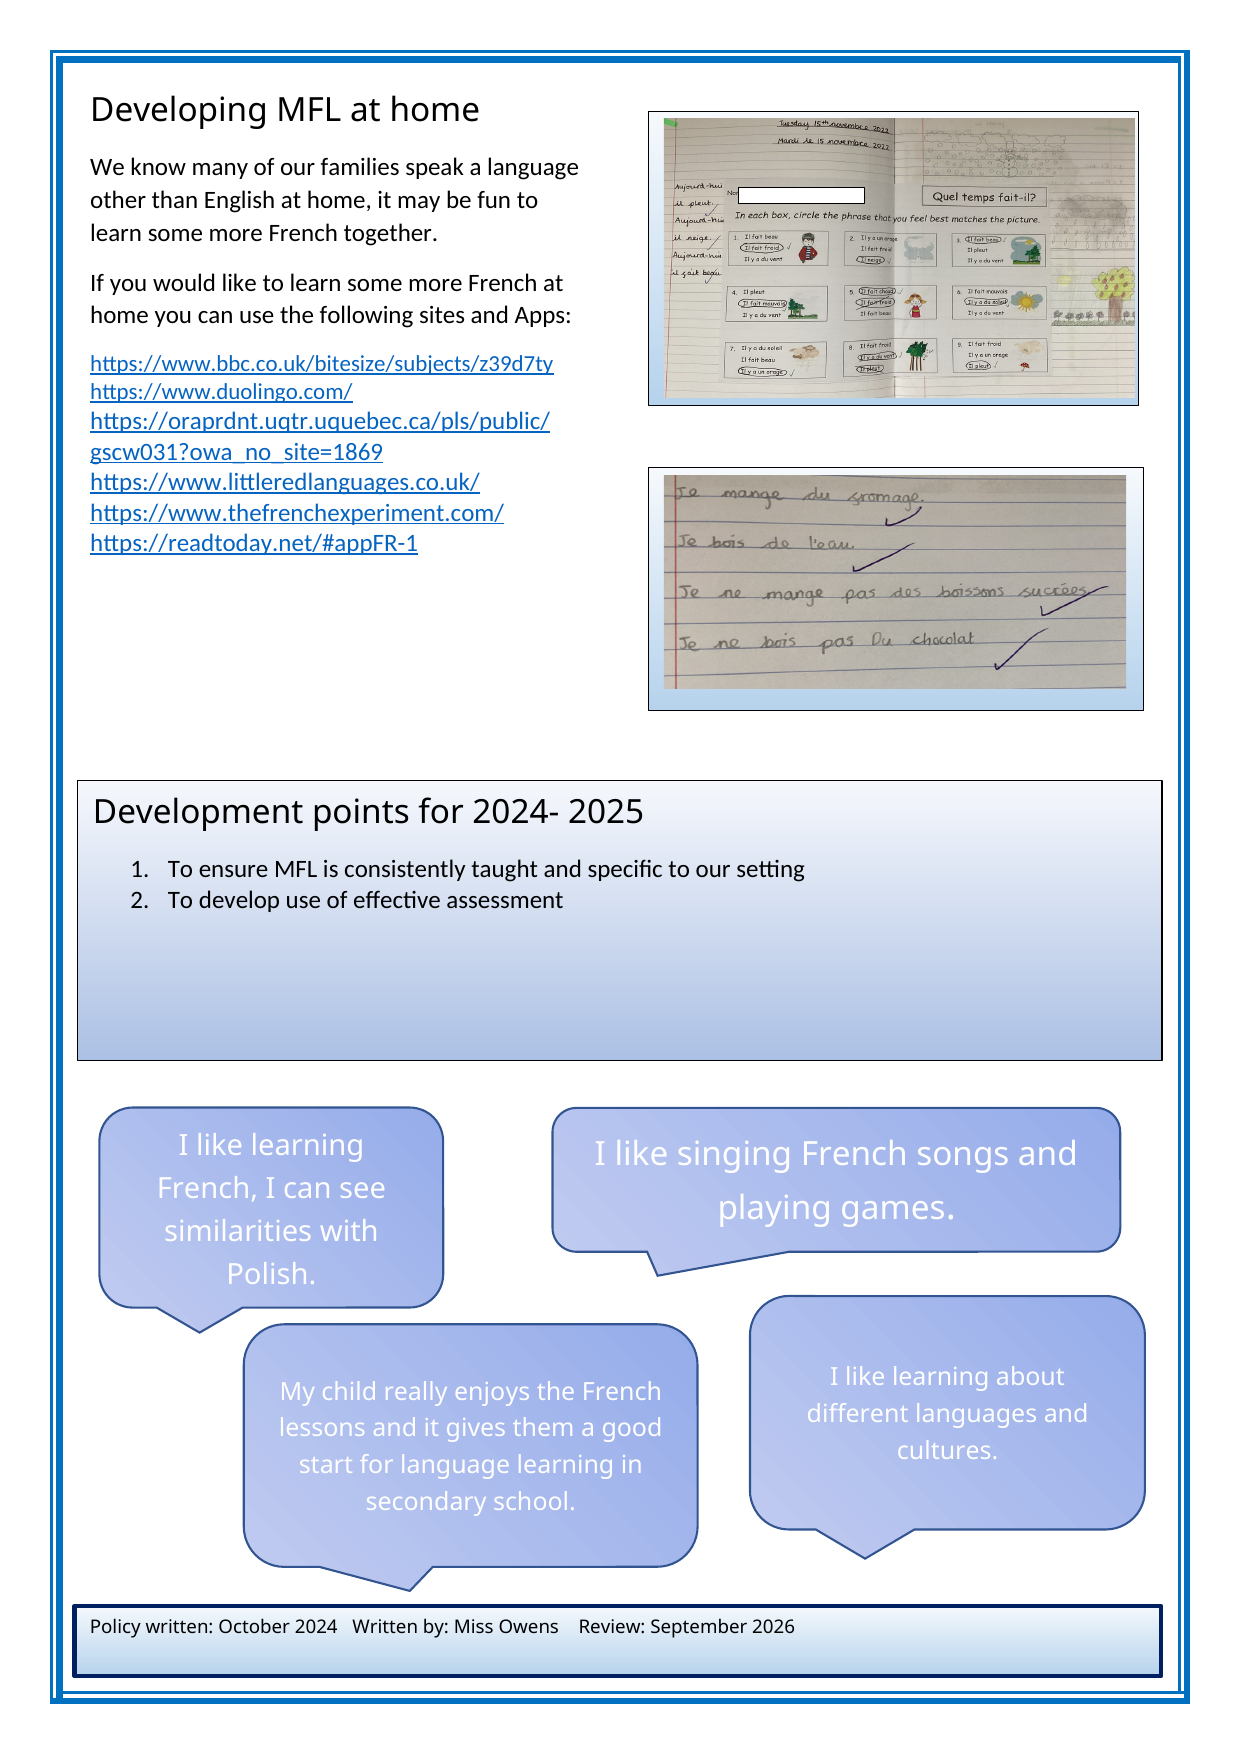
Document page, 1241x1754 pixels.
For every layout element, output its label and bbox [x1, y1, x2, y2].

picture [663, 118, 1135, 398]
picture [663, 475, 1127, 689]
